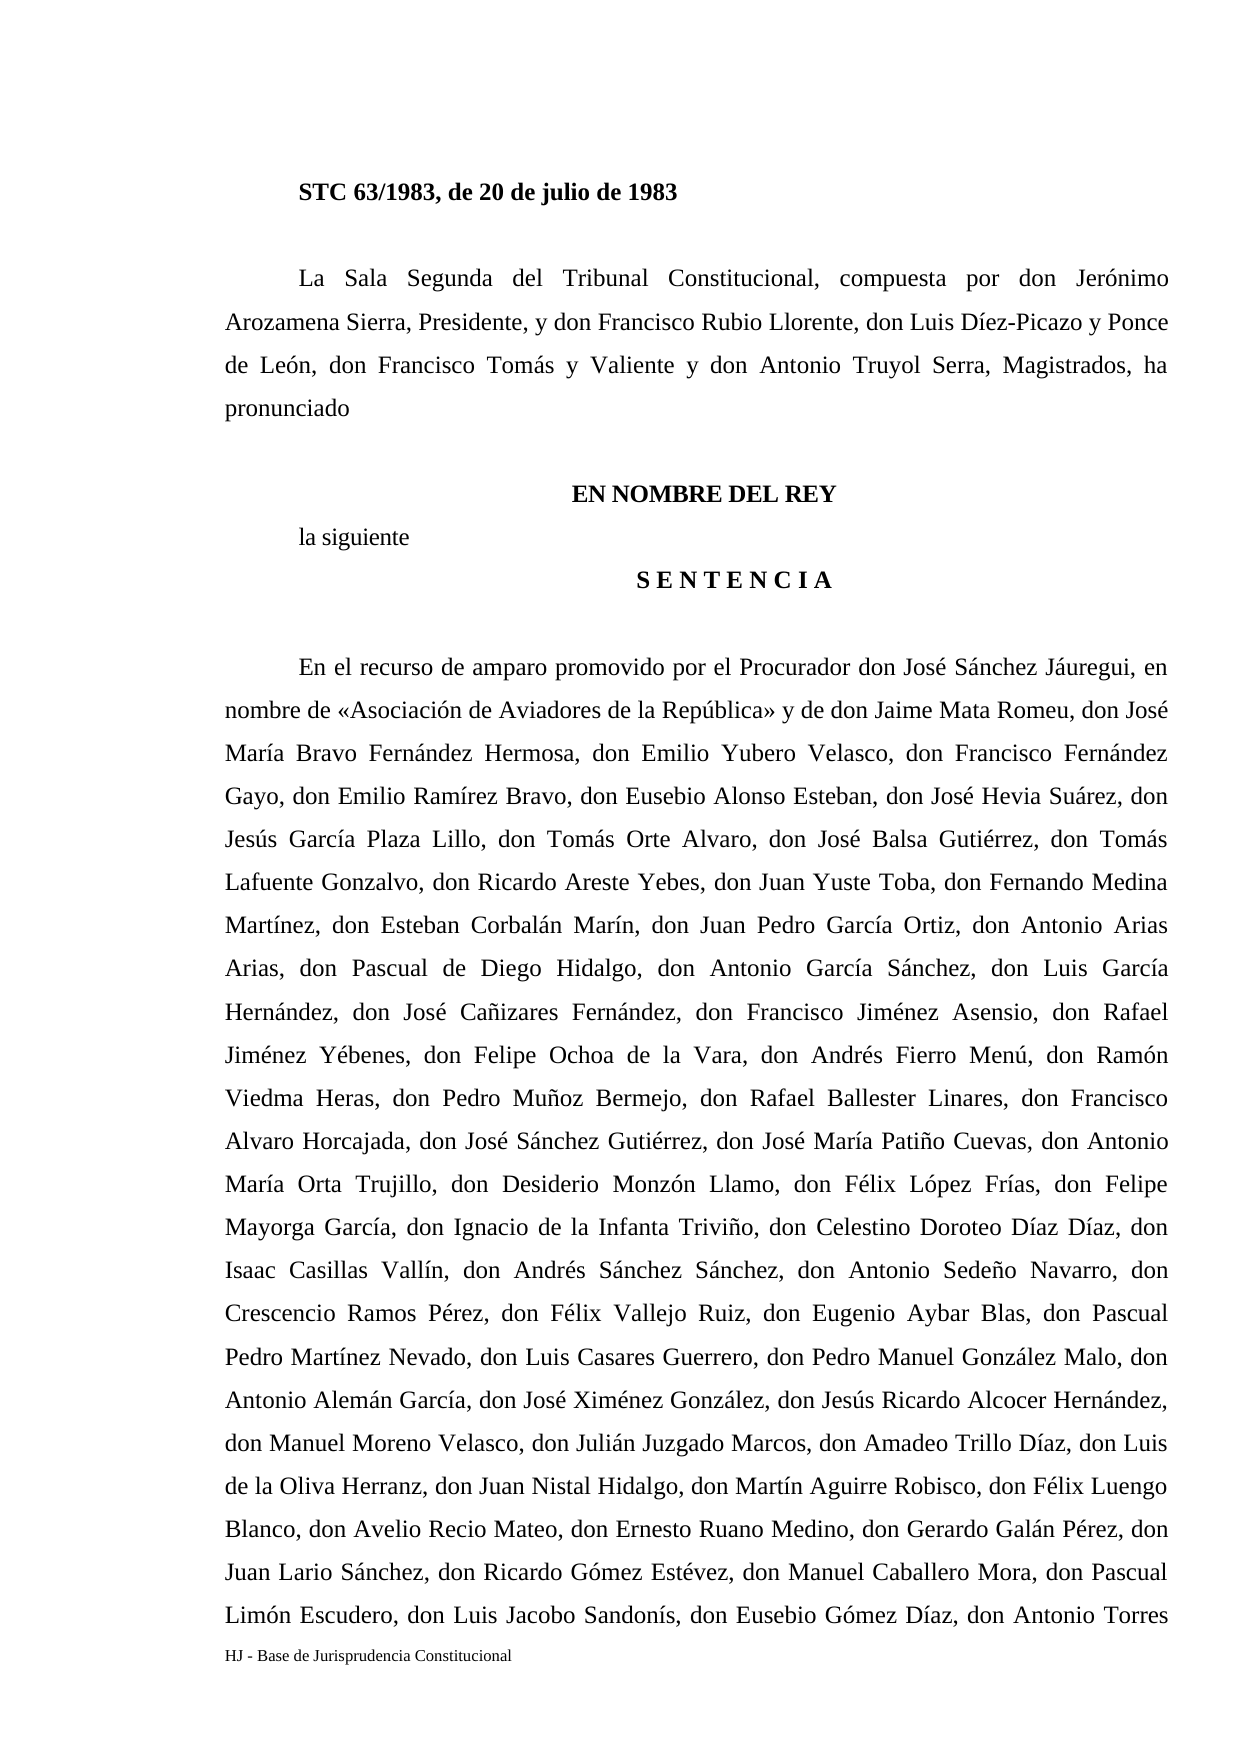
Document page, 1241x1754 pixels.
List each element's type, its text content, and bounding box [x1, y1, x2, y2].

text STC 63/1983, de 20 de julio de 1983 [224, 177, 1169, 206]
text S E N T E N C I A [224, 565, 1169, 594]
text la siguiente [224, 522, 1110, 551]
text EN NOMBRE DEL REY [224, 479, 1110, 508]
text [224, 652, 1169, 1629]
text La Sala Segunda del Tribunal Constitucional, compuesta por don Jerónimo Arozamena Sierra, Presidente, y don Francisco Rubio Llorente, don Luis Díez-Picazo y Ponce de León, don Francisco Tomás y Valiente y don Antonio Truyol Serra, Magistrados, ha pronunciado [224, 263, 1169, 422]
